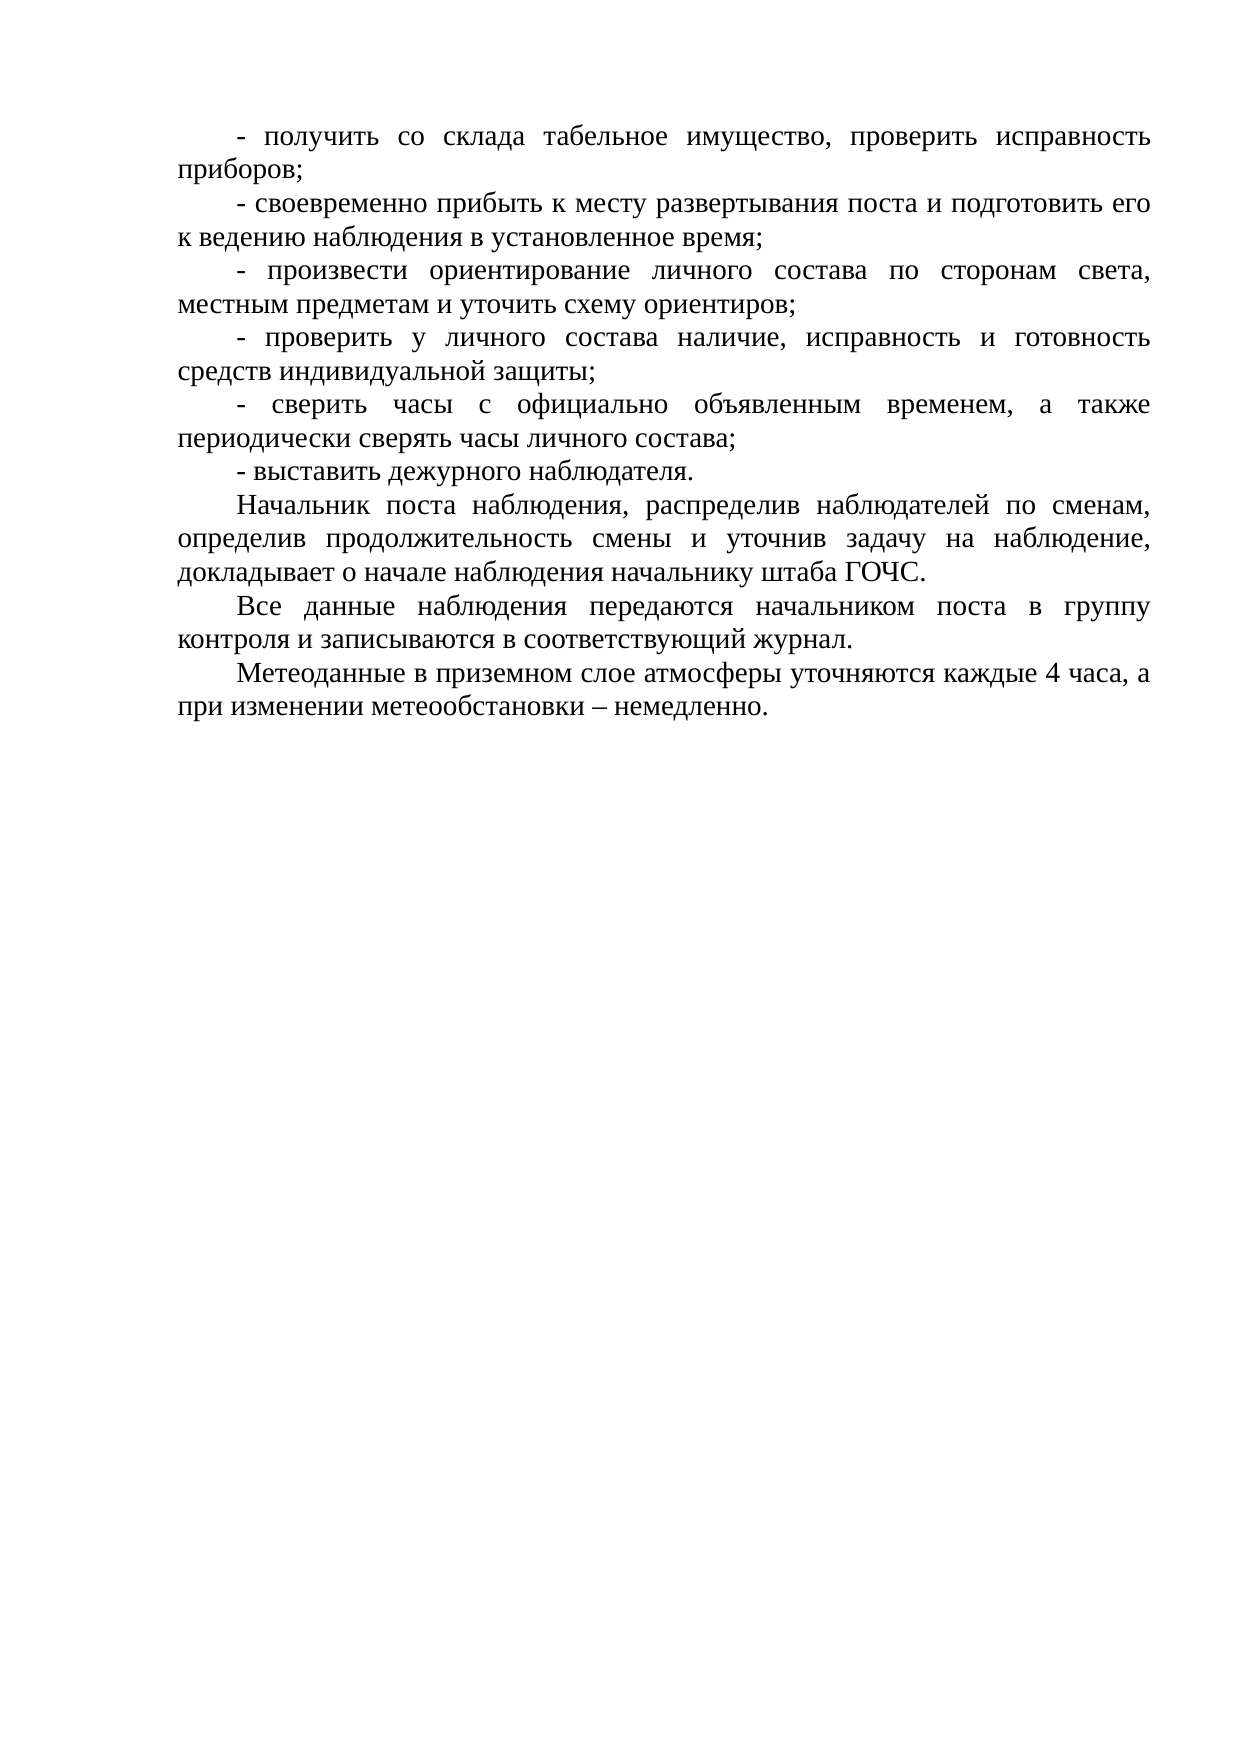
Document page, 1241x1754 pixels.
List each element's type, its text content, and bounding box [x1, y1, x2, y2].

text - проверить у личного состава наличие, исправность и готовность средств индивидуальной защиты; [177, 319, 1152, 386]
text - выставить дежурного наблюдателя. [177, 453, 1152, 487]
text Все данные наблюдения передаются начальником поста в группу контроля и записываются в соответствующий журнал. [177, 588, 1152, 655]
text - сверить часы с официально объявленным временем, а также периодически сверять часы личного состава; [177, 386, 1152, 453]
text - произвести ориентирование личного состава по сторонам света, местным предметам и уточить схему ориентиров; [177, 252, 1152, 319]
text Метеоданные в приземном слое атмосферы уточняются каждые 4 часа, а при изменении метеообстановки – немедленно. [177, 655, 1152, 722]
text Начальник поста наблюдения, распределив наблюдателей по сменам, определив продолжительность смены и уточнив задачу на наблюдение, докладывает о начале наблюдения начальнику штаба ГОЧС. [177, 487, 1152, 588]
text - своевременно прибыть к месту развертывания поста и подготовить его к ведению наблюдения в установленное время; [177, 185, 1152, 252]
text - получить со склада табельное имущество, проверить исправность приборов; [177, 118, 1152, 185]
